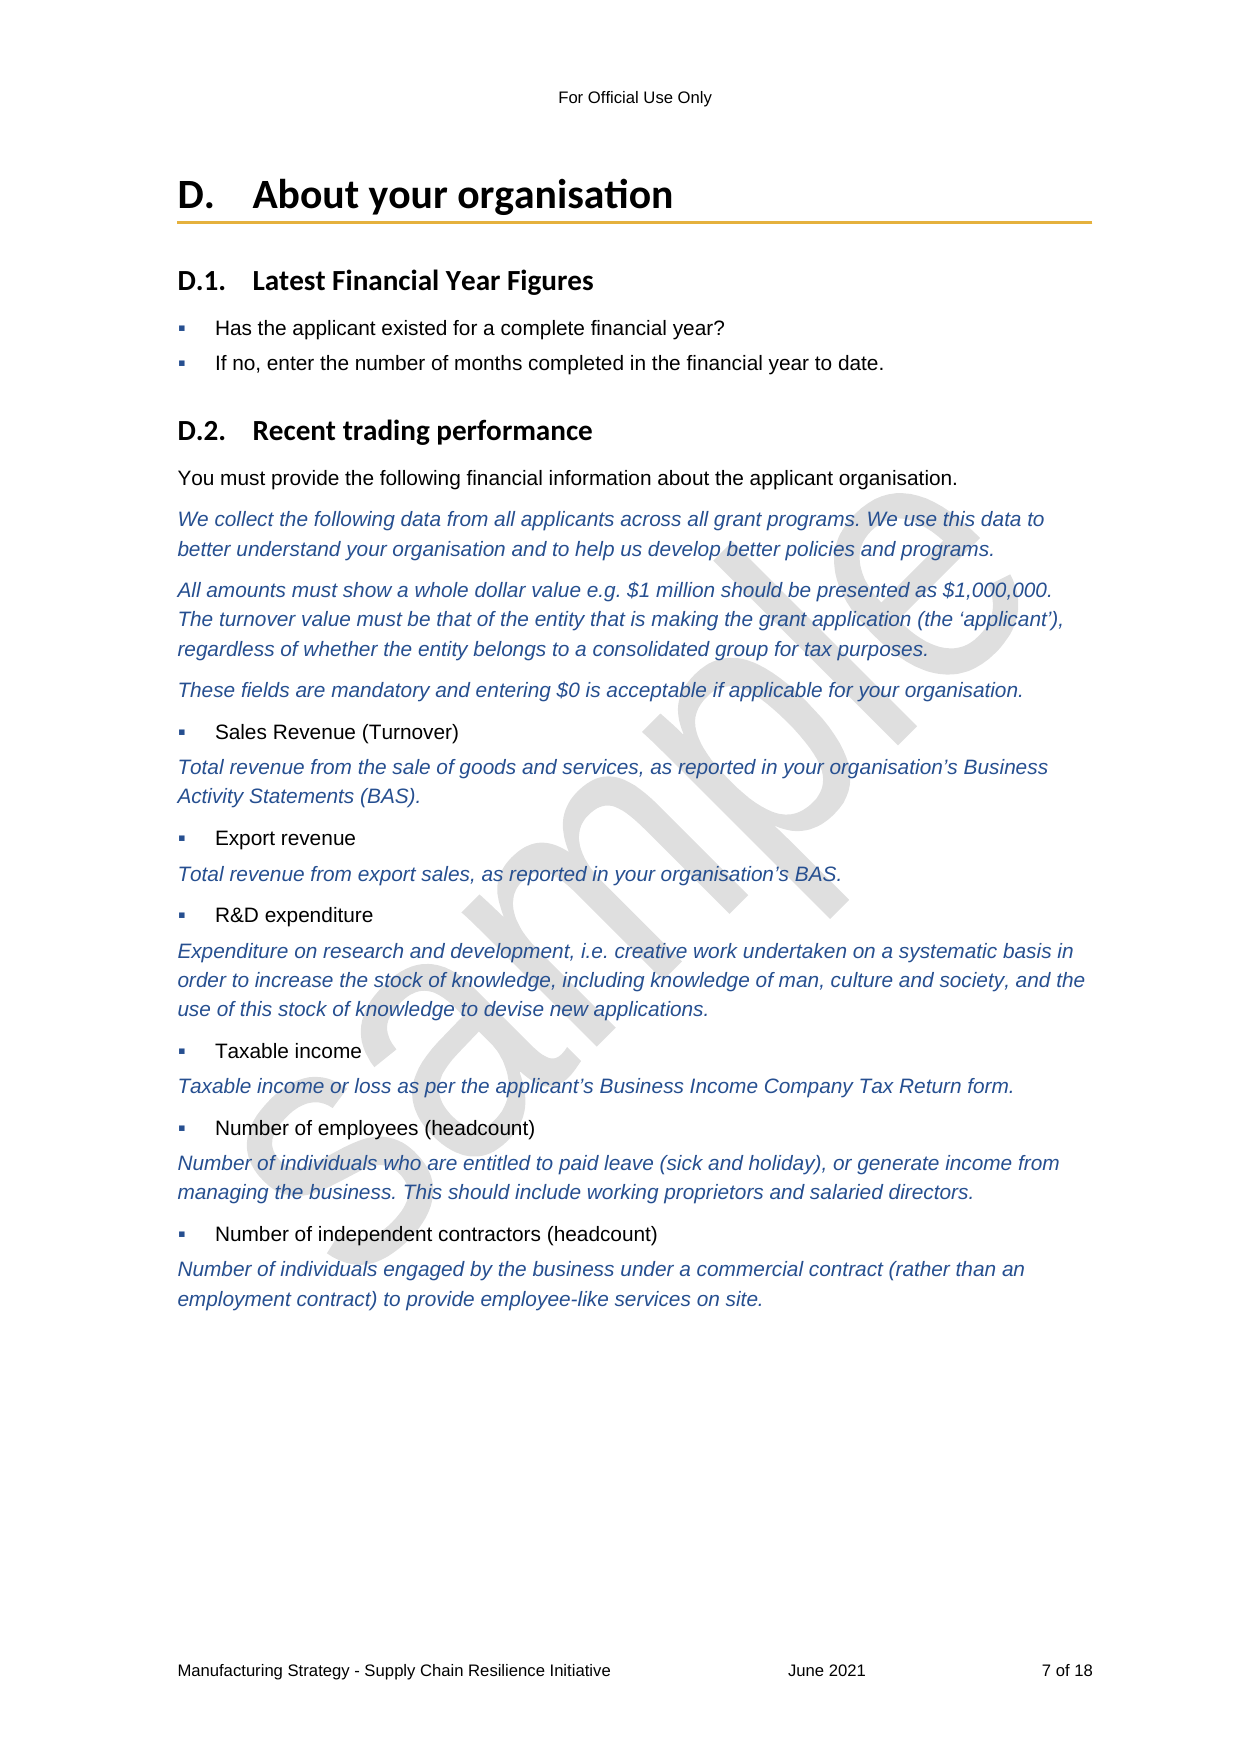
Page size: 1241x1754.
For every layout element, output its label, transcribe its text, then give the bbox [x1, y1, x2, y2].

subtitle About your organisation [177, 168, 1092, 221]
list Number of employees (headcount) [177, 1110, 1092, 1139]
text Taxable income or loss as per the applicant’s Business Income Company Tax Return form. [177, 1069, 1092, 1098]
text We collect the following data from all applicants across all grant programs. We use this data to better understand your organisation and to help us develop better policies and programs. [177, 502, 1092, 560]
list Number of independent contractors (headcount) [177, 1217, 1092, 1246]
list R&D expenditure [177, 898, 1092, 927]
text All amounts must show a whole dollar value e.g. $1 million should be presented as $1,000,000. The turnover value must be that of the entity that is making the grant application (the ‘applicant’), regardless of whether the entity belongs to a consolidated group for tax purposes. [177, 573, 1092, 660]
text Total revenue from export sales, as reported in your organisation’s BAS. [177, 856, 1092, 885]
list Taxable income [177, 1033, 1092, 1062]
text Number of individuals engaged by the business under a commercial contract (rather than an employment contract) to provide employee-like services on site. [177, 1252, 1092, 1310]
list Sales Revenue (Turnover) [177, 714, 1092, 744]
text Expenditure on research and development, i.e. creative work undertaken on a systematic basis in order to increase the stock of knowledge, including knowledge of man, culture and society, and the use of this stock of knowledge to devise new applications. [177, 933, 1092, 1021]
text Total revenue from the sale of goods and services, as reported in your organisation’s Business Activity Statements (BAS). [177, 750, 1092, 808]
text You must provide the following financial information about the applicant organisation. [177, 460, 1092, 489]
list If no, enter the number of months completed in the financial year to date. [177, 346, 1092, 375]
list Has the applicant existed for a complete financial year? [177, 310, 1092, 339]
list Export revenue [177, 821, 1092, 850]
subtitle Latest Financial Year Figures [177, 262, 1092, 298]
subtitle Recent trading performance [177, 412, 1092, 448]
text These fields are mandatory and entering $0 is acceptable if applicable for your organisation. [177, 673, 1092, 702]
text Number of individuals who are entitled to paid leave (sick and holiday), or generate income from managing the business. This should include working proprietors and salaried directors. [177, 1146, 1092, 1204]
